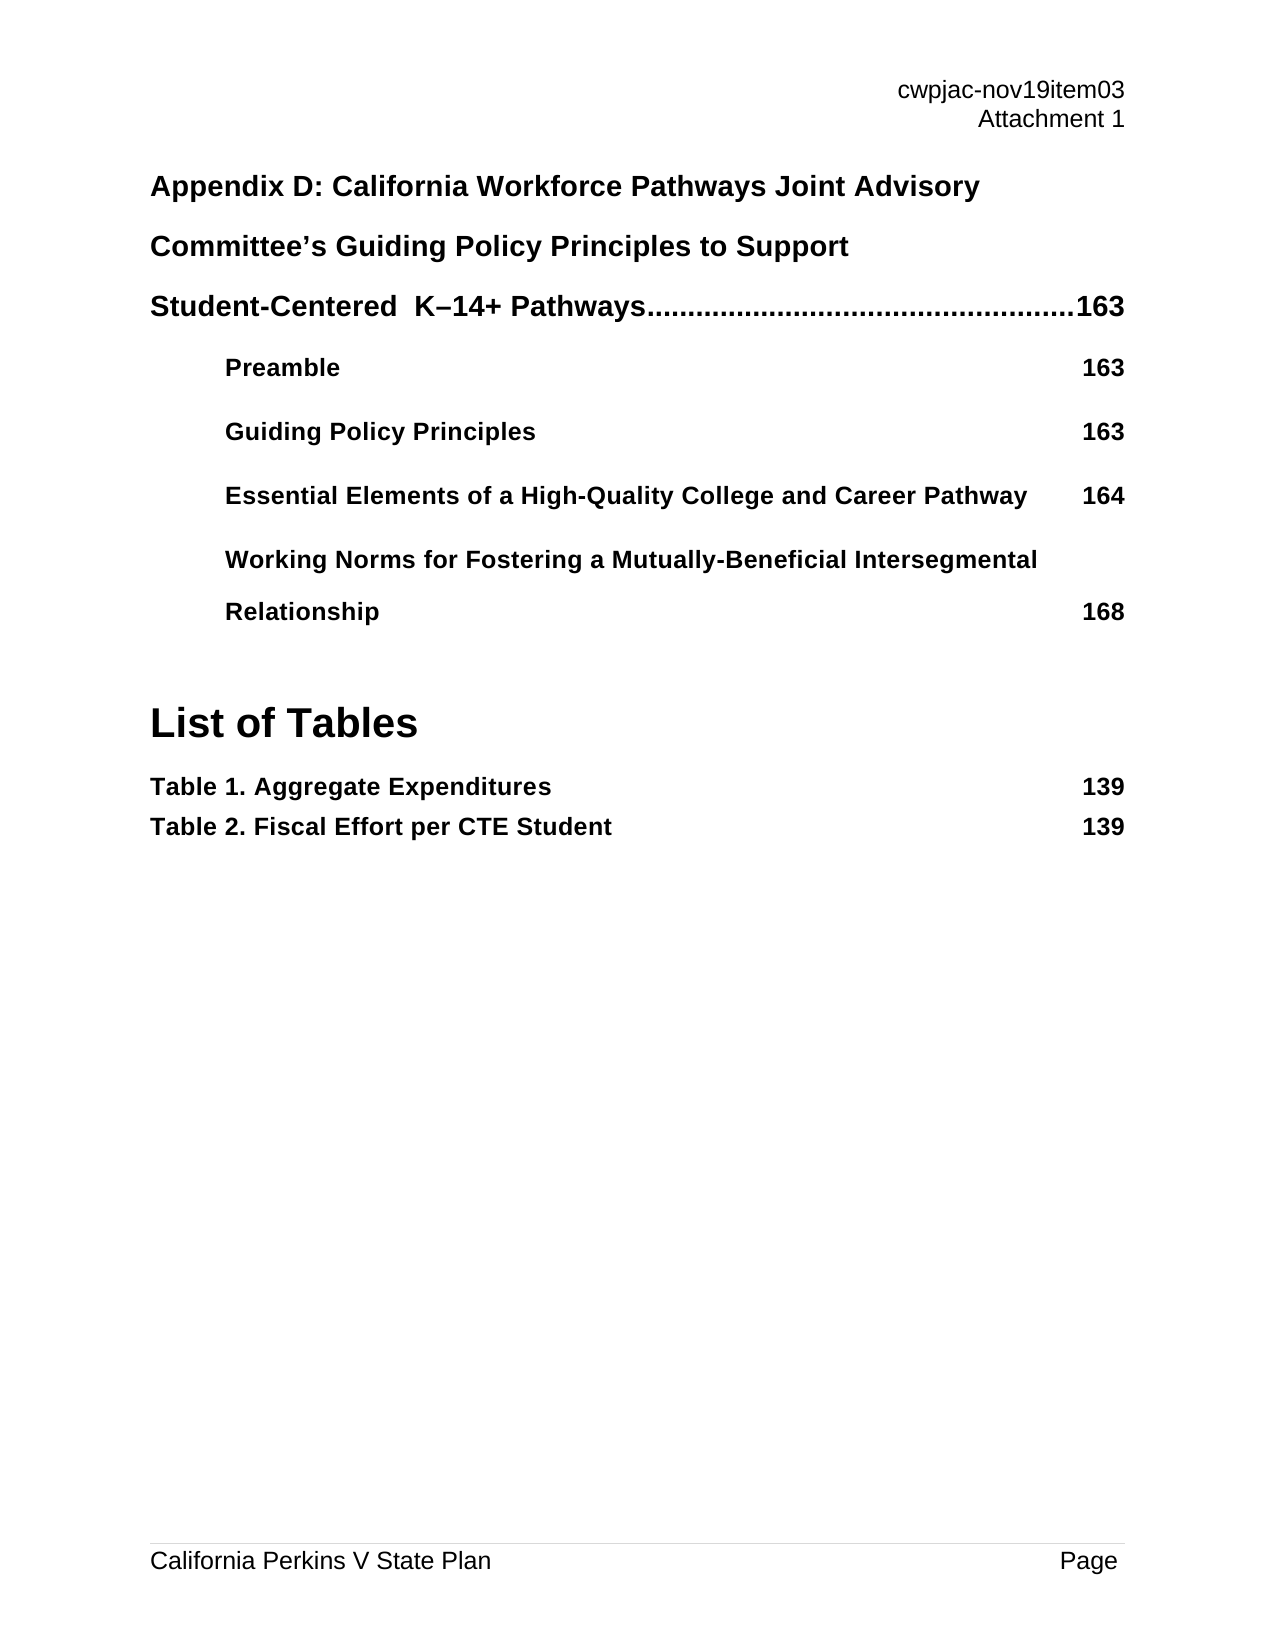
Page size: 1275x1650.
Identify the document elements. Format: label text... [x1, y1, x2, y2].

text Preamble 163 [225, 353, 1095, 381]
text Essential Elements of a High-Quality College and Career Pathway 164 [225, 481, 1095, 510]
text Table 1. Aggregate Expenditures 139 [150, 771, 1125, 800]
text Guiding Policy Principles 163 [225, 417, 1095, 446]
text Working Norms for Fostering a Mutually-Beneficial Intersegmental Relationship 168 [225, 545, 1095, 626]
text List of Tables [150, 698, 1087, 746]
text Appendix D: California Workforce Pathways Joint Advisory Committee’s Guiding Policy Principles to Support Student-Centered K–14+ Pathways 163 [150, 169, 1102, 323]
text Table 2. Fiscal Effort per CTE Student 139 [150, 812, 1125, 841]
